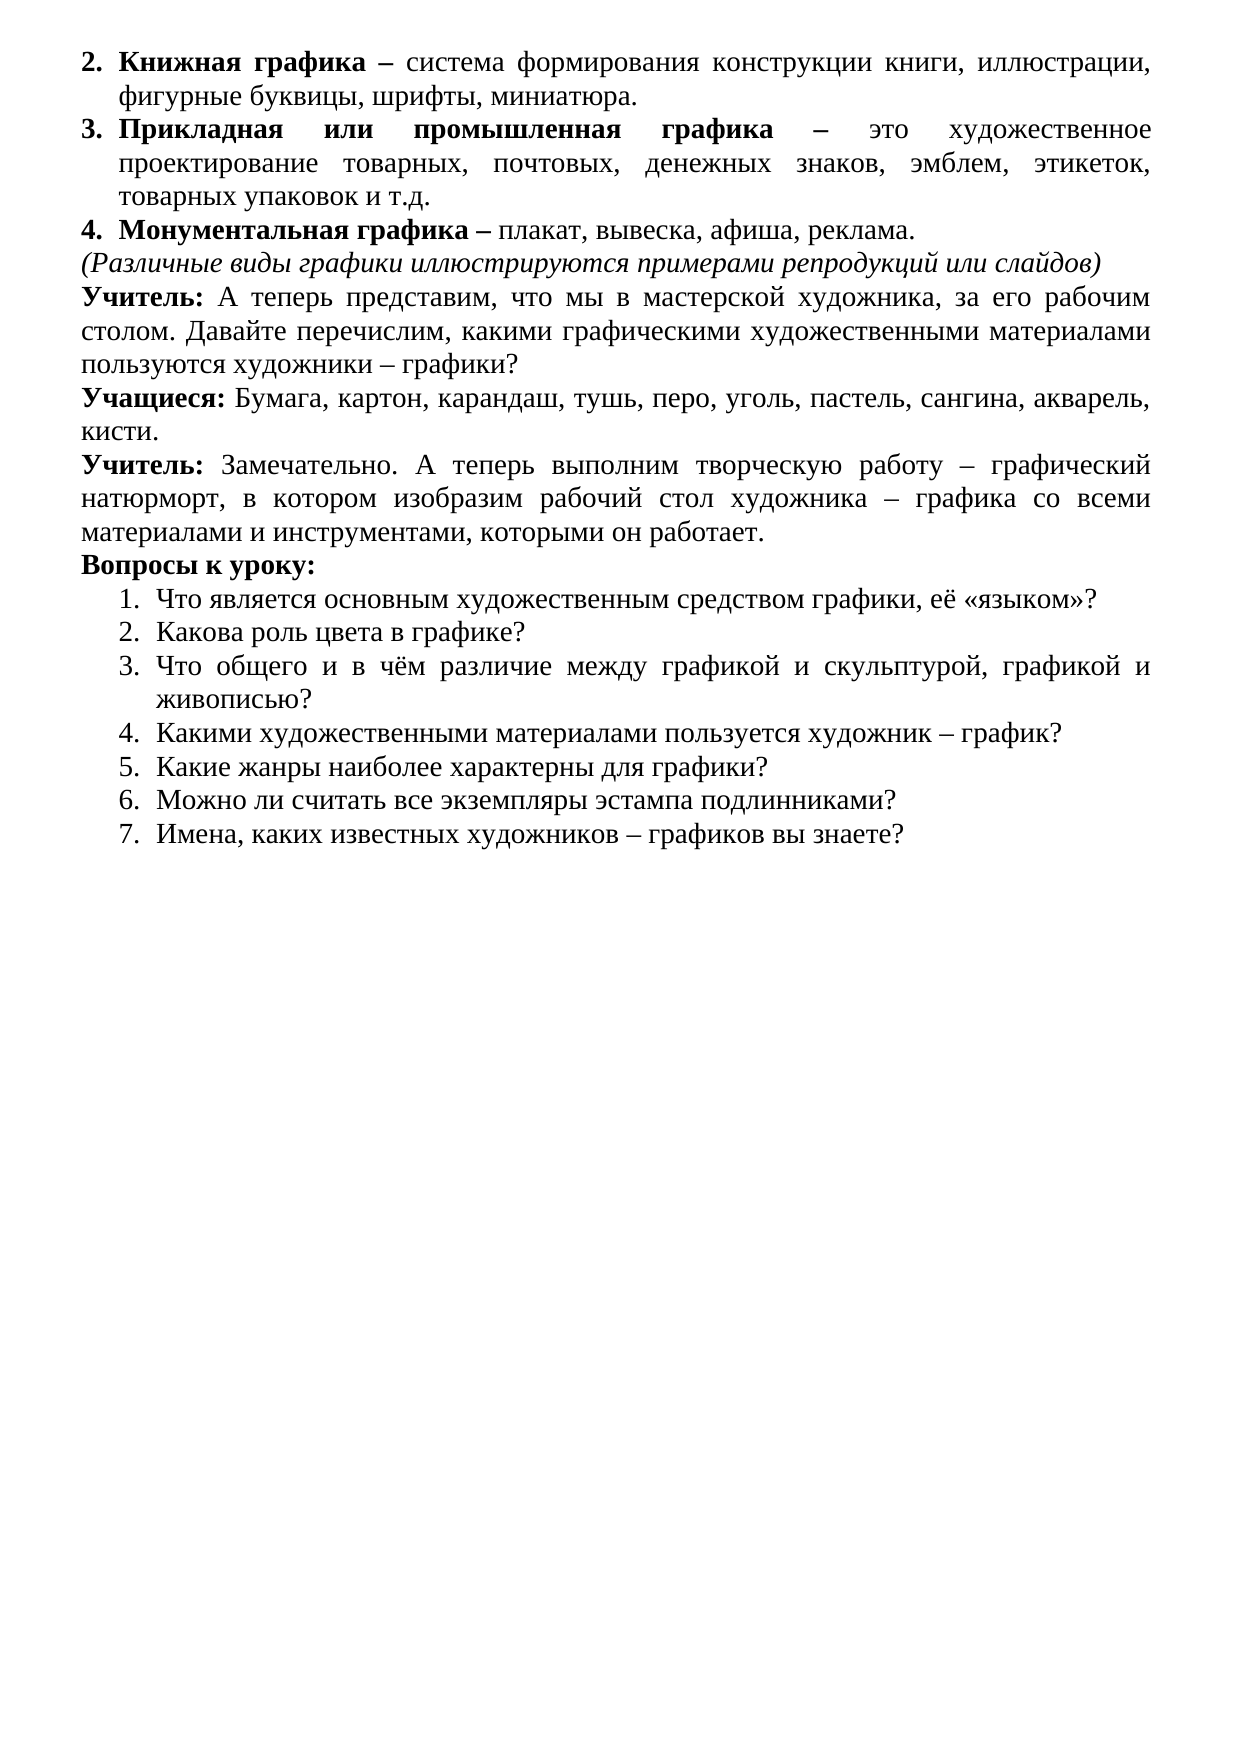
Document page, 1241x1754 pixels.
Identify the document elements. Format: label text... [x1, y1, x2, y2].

list Какие жанры наиболее характерны для графики? [118, 749, 1152, 782]
text Учитель: А теперь представим, что мы в мастерской художника, за его рабочим столом. Давайте перечислим, какими графическими художественными материалами пользуются художники – графики? [81, 279, 1152, 380]
text (Различные виды графики иллюстрируются примерами репродукций или слайдов) [81, 246, 1152, 279]
list Книжная графика – система формирования конструкции книги, иллюстрации, фигурные буквицы, шрифты, миниатюра. [81, 44, 1152, 111]
list Какова роль цвета в графике? [118, 614, 1152, 648]
list Можно ли считать все экземпляры эстампа подлинниками? [118, 782, 1152, 816]
list Монументальная графика – плакат, вывеска, афиша, реклама. [81, 212, 1152, 246]
text Учитель: Замечательно. А теперь выполним творческую работу – графический натюрморт, в котором изобразим рабочий стол художника – графика со всеми материалами и инструментами, которыми он работает. [81, 447, 1152, 547]
list Что общего и в чём различие между графикой и скульптурой, графикой и живописью? [118, 648, 1152, 715]
list Что является основным художественным средством графики, её «языком»? [118, 581, 1152, 614]
text Вопросы к уроку: [81, 547, 1152, 581]
list Прикладная или промышленная графика – это художественное проектирование товарных, почтовых, денежных знаков, эмблем, этикеток, товарных упаковок и т.д. [81, 111, 1152, 212]
list Какими художественными материалами пользуется художник – график? [118, 715, 1152, 749]
list Имена, каких известных художников – графиков вы знаете? [118, 816, 1152, 849]
text Учащиеся: Бумага, картон, карандаш, тушь, перо, уголь, пастель, сангина, акварель, кисти. [81, 380, 1152, 447]
